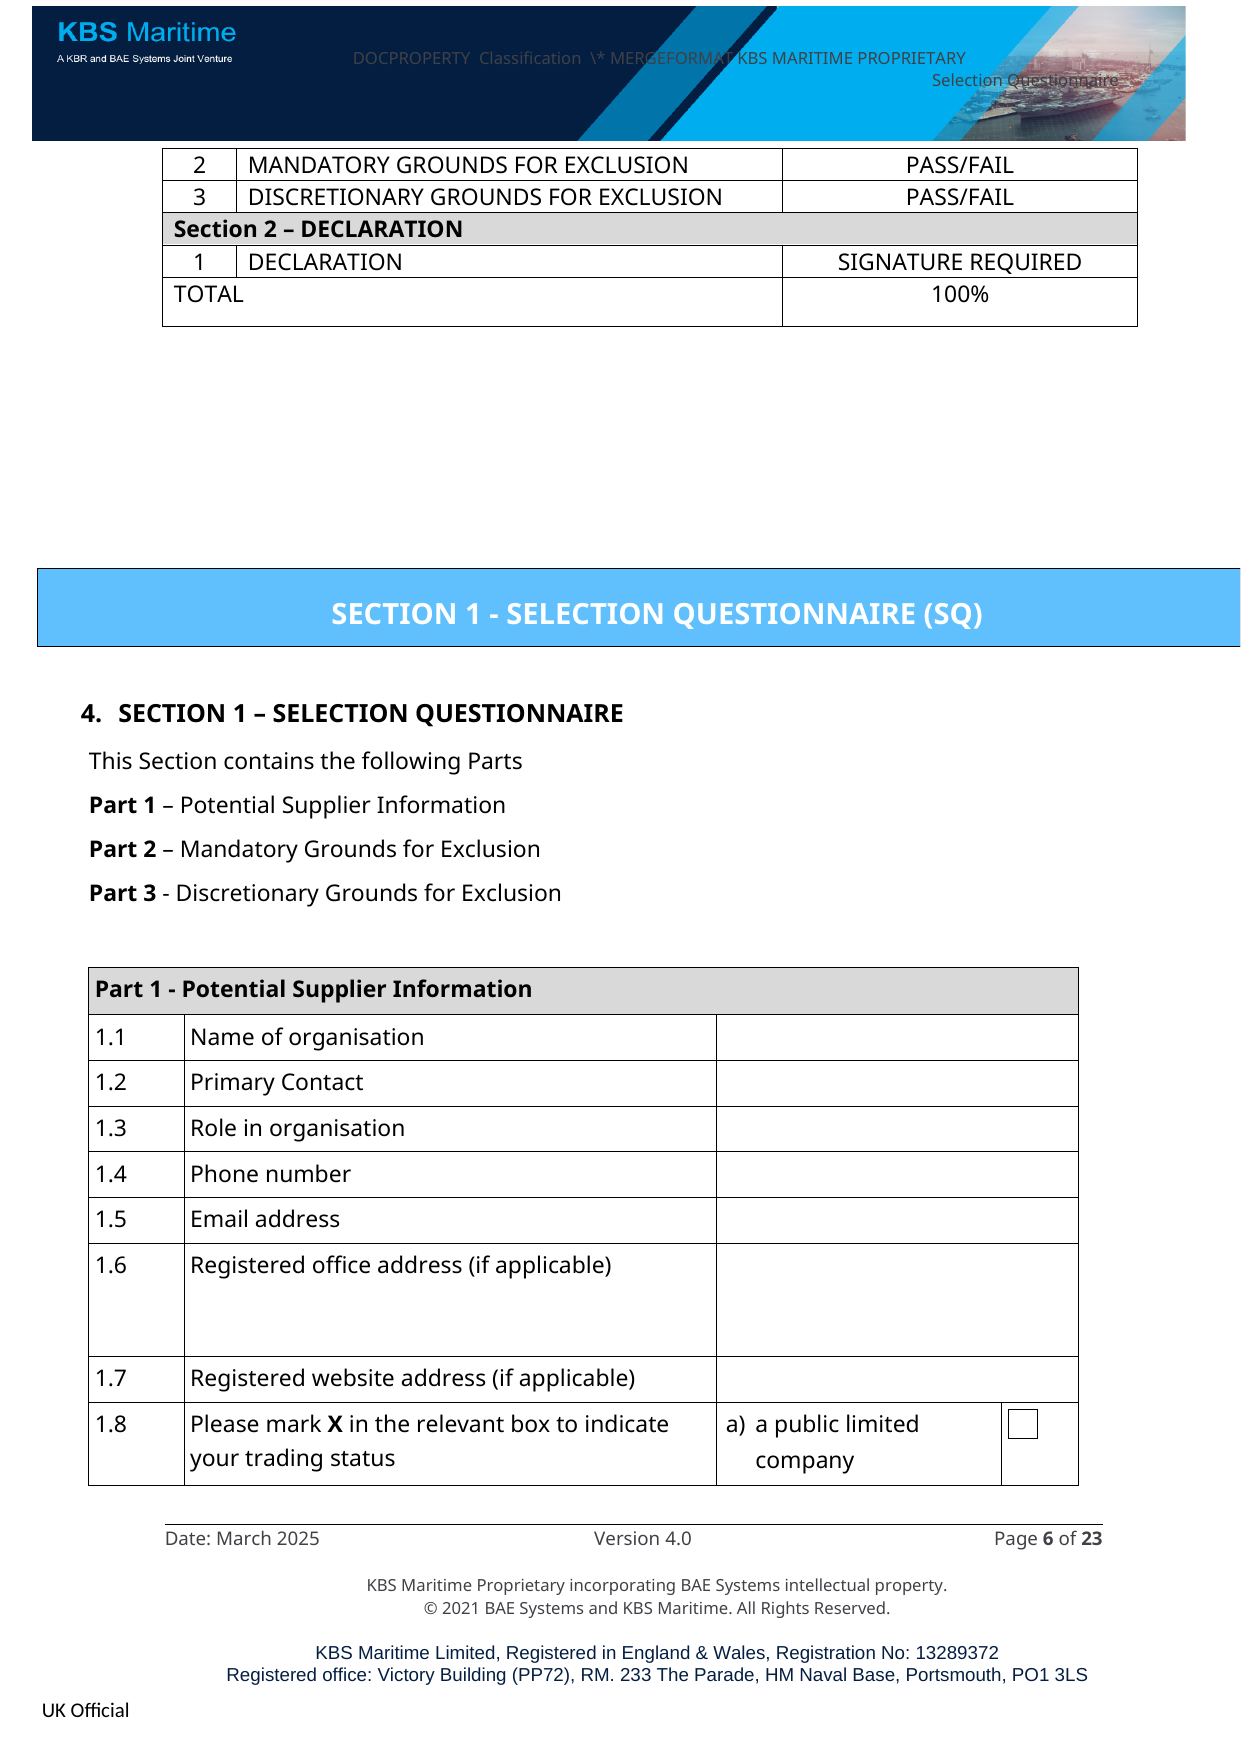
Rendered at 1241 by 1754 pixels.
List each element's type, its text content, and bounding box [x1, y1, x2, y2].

text Part 3 - Discretionary Grounds for Exclusion [89, 877, 1152, 908]
table_cell 1.6 [89, 1244, 184, 1356]
picture [935, 6, 1186, 141]
table_cell [717, 1015, 1078, 1060]
table_cell Email address [185, 1198, 716, 1243]
table_header Part 1 - Potential Supplier Information [89, 968, 1078, 1014]
table_cell [717, 1357, 1078, 1402]
text Part 2 – Mandatory Grounds for Exclusion [89, 833, 1152, 864]
table_cell MANDATORY GROUNDS FOR EXCLUSION [237, 149, 782, 180]
picture [32, 6, 695, 141]
table_cell PASS/FAIL [783, 149, 1137, 180]
table_cell [717, 1061, 1078, 1106]
table_cell [1002, 1403, 1078, 1485]
table_cell 1 [163, 246, 236, 277]
table_cell [717, 1244, 1078, 1356]
table_cell 1.3 [89, 1107, 184, 1151]
table_cell DECLARATION [237, 246, 782, 277]
table_cell [717, 1198, 1078, 1243]
table_cell PASS/FAIL [783, 181, 1137, 212]
table_cell a public limited company [717, 1403, 1001, 1485]
table_cell TOTAL [163, 278, 782, 326]
table_cell 100% [783, 278, 1137, 326]
table_cell Section 2 – DECLARATION [163, 213, 1137, 244]
table_cell 1.1 [89, 1015, 184, 1060]
text Part 1 – Potential Supplier Information [89, 789, 1152, 820]
table_cell 1.2 [89, 1061, 184, 1106]
picture [650, 53, 727, 141]
table_cell 2 [163, 149, 236, 180]
table_cell 1.7 [89, 1357, 184, 1402]
table_cell Registered website address (if applicable) [185, 1357, 716, 1402]
picture [728, 6, 778, 62]
table_cell Primary Contact [185, 1061, 716, 1106]
table_cell Registered office address (if applicable) [185, 1244, 716, 1356]
table_cell DISCRETIONARY GROUNDS FOR EXCLUSION [237, 181, 782, 212]
table_cell Role in organisation [185, 1107, 716, 1151]
table_cell 1.4 [89, 1152, 184, 1197]
list SECTION 1 – SELECTION QUESTIONNAIRE [81, 696, 1152, 730]
table_header SECTION 1 - SELECTION QUESTIONNAIRE (SQ) [38, 569, 1240, 646]
table_cell SIGNATURE REQUIRED [783, 246, 1137, 277]
table_cell Please mark X in the relevant box to indicate your trading status [185, 1403, 716, 1485]
table_cell Name of organisation [185, 1015, 716, 1060]
table_cell Phone number [185, 1152, 716, 1197]
text This Section contains the following Parts [89, 745, 1152, 777]
table_cell 3 [163, 181, 236, 212]
table_cell [717, 1107, 1078, 1151]
table_cell 1.8 [89, 1403, 184, 1485]
table_cell [717, 1152, 1078, 1197]
table_cell 1.5 [89, 1198, 184, 1243]
